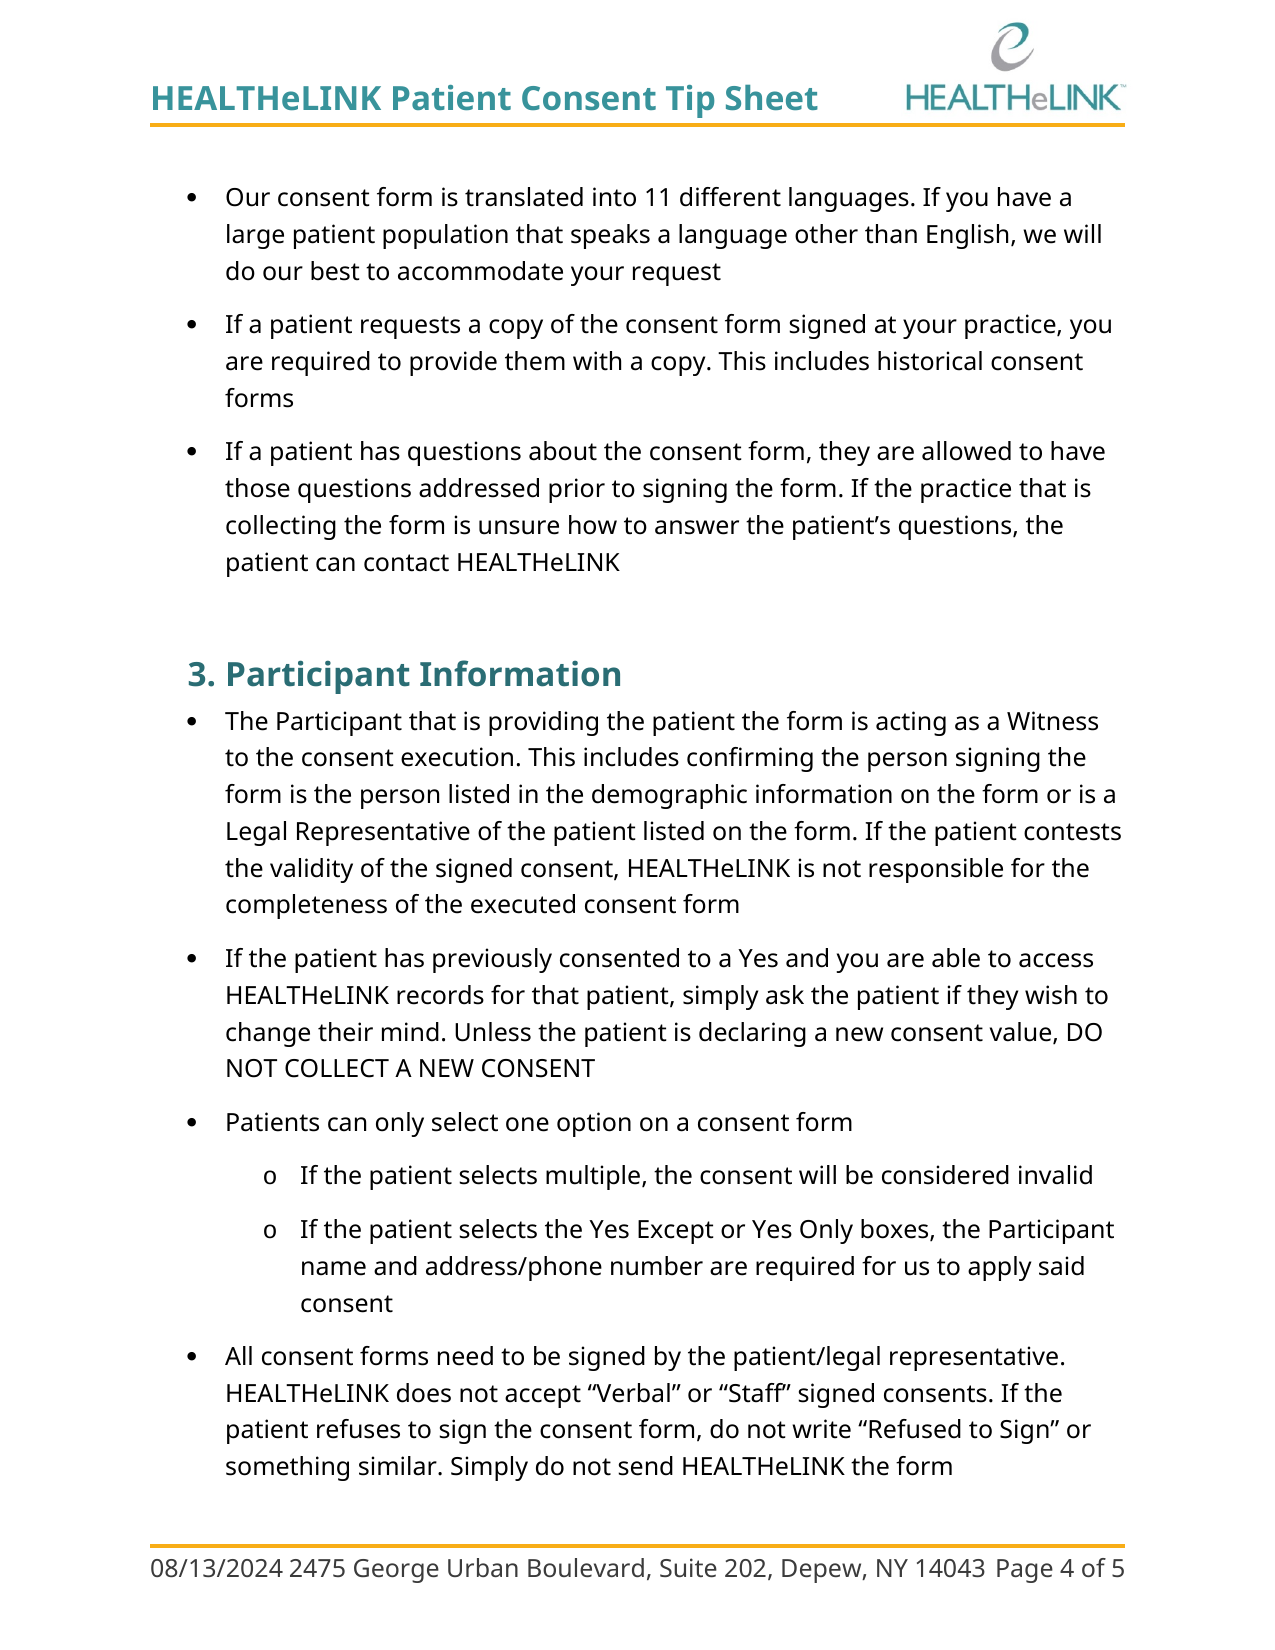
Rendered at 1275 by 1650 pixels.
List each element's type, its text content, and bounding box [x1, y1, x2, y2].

list If the patient has previously consented to a Yes and you are able to access HEALTHeLINK records for that patient, simply ask the patient if they wish to change their mind. Unless the patient is declaring a new consent value, DO NOT COLLECT A NEW CONSENT [187, 941, 1125, 1085]
list Patients can only select one option on a consent form [187, 1104, 1125, 1138]
list If the patient selects multiple, the consent will be considered invalid [262, 1158, 1125, 1192]
subtitle Participant Information [187, 651, 1125, 697]
list All consent forms need to be signed by the patient/legal representative. HEALTHeLINK does not accept “Verbal” or “Staff” signed consents. If the patient refuses to sign the consent form, do not write “Refused to Sign” or something similar. Simply do not send HEALTHeLINK the form [187, 1339, 1125, 1483]
list If the patient selects the Yes Except or Yes Only boxes, the Participant name and address/phone number are required for us to apply said consent [262, 1211, 1125, 1319]
picture [901, 11, 1133, 120]
list If a patient requests a copy of the consent form signed at your practice, you are required to provide them with a copy. This includes historical consent forms [187, 307, 1125, 414]
list The Participant that is providing the patient the form is acting as a Witness to the consent execution. This includes confirming the person signing the form is the person listed in the demographic information on the form or is a Legal Representative of the patient listed on the form. If the patient contests the validity of the signed consent, HEALTHeLINK is not responsible for the completeness of the executed consent form [187, 703, 1125, 921]
list If a patient has questions about the consent form, they are allowed to have those questions addressed prior to signing the form. If the practice that is collecting the form is unsure how to answer the patient’s questions, the patient can contact HEALTHeLINK [187, 434, 1125, 578]
list Our consent form is translated into 11 different languages. If you have a large patient population that speaks a language other than English, we will do our best to accommodate your request [187, 180, 1125, 288]
